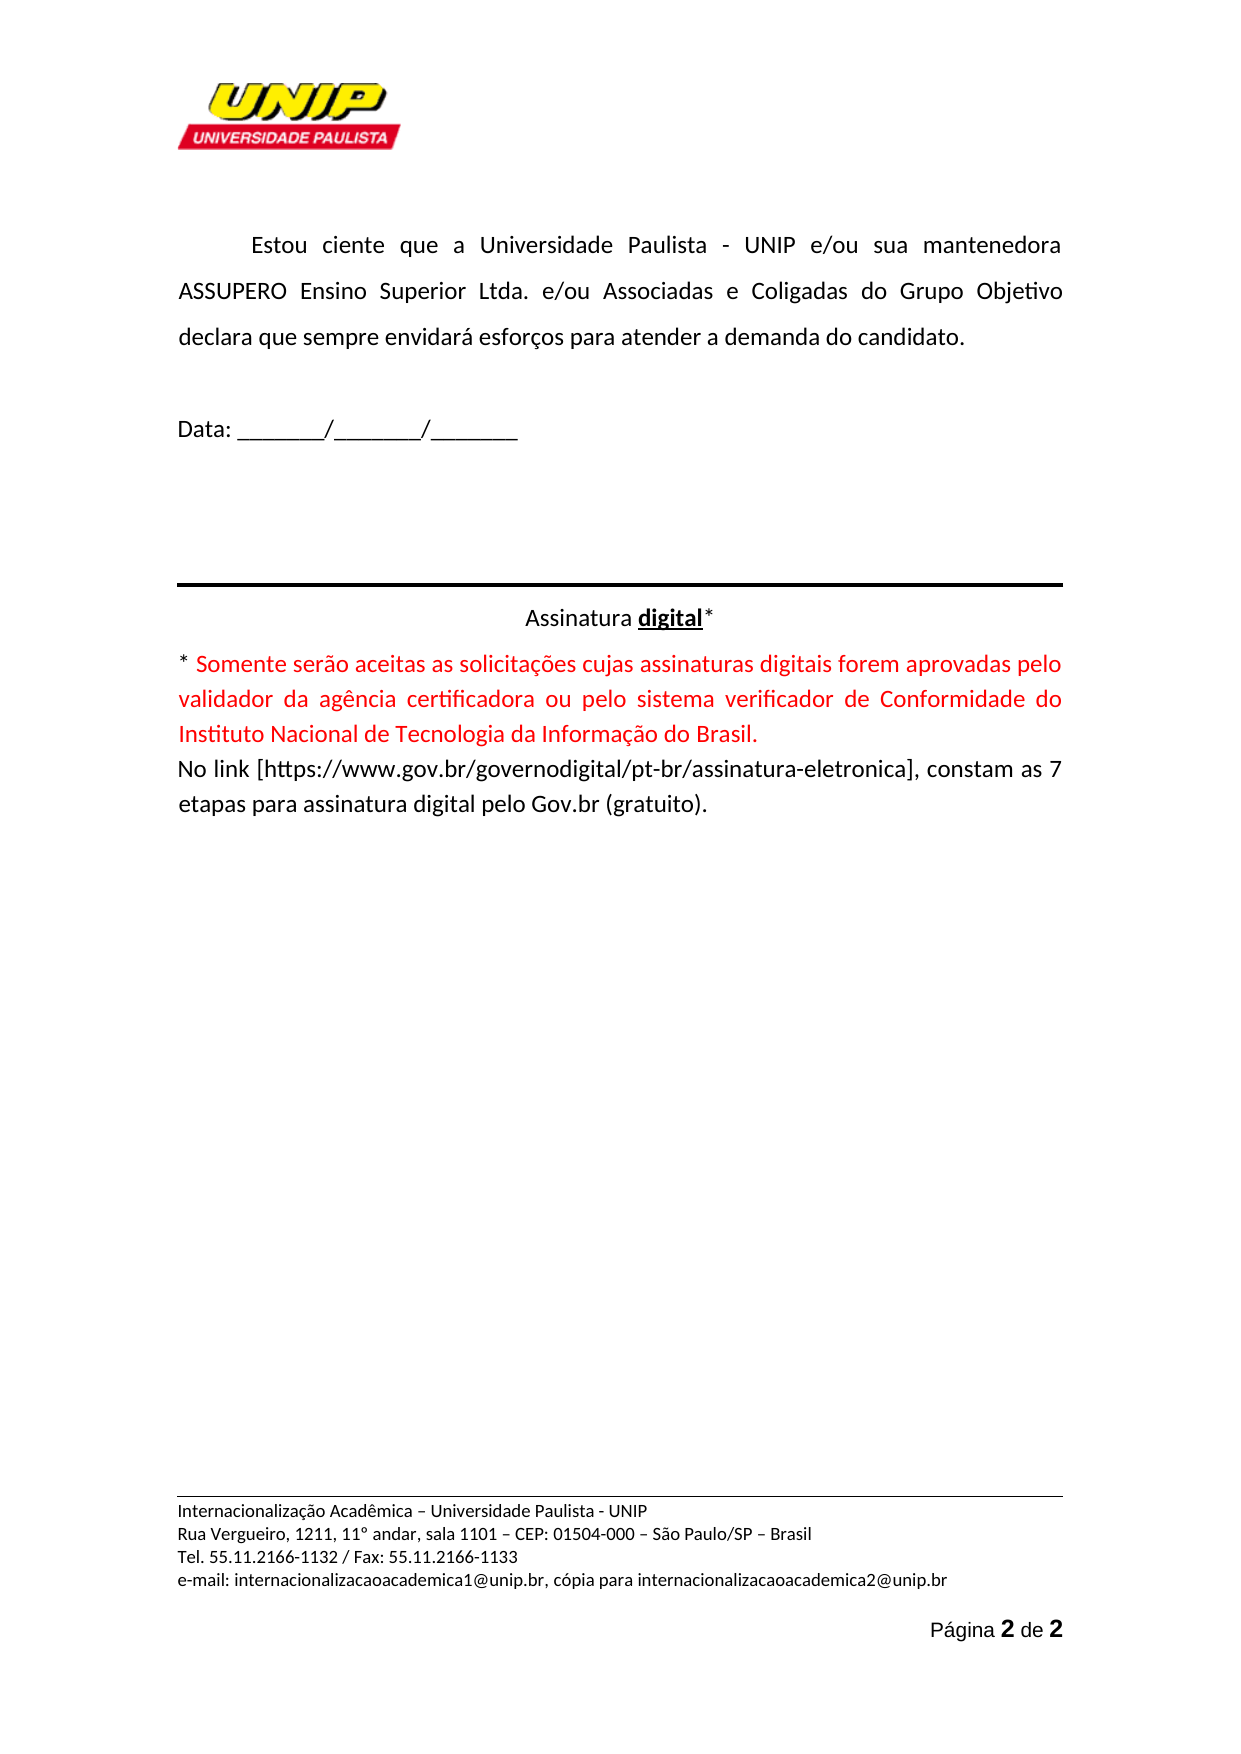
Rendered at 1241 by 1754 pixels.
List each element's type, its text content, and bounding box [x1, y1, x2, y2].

text No link [https://www.gov.br/governodigital/pt-br/assinatura-eletronica], constam as 7 etapas para assinatura digital pelo Gov.br (gratuito). [177, 753, 1063, 819]
text Assinatura digital* [177, 602, 1063, 633]
text Estou ciente que a Universidade Paulista - UNIP e/ou sua mantenedora ASSUPERO Ensino Superior Ltda. e/ou Associadas e Coligadas do Grupo Objetivo declara que sempre envidará esforços para atender a demanda do candidato. [178, 229, 1063, 351]
text * Somente serão aceitas as solicitações cujas assinaturas digitais forem aprovadas pelo validador da agência certificadora ou pelo sistema verificador de Conformidade do Instituto Nacional de Tecnologia da Informação do Brasil. [177, 648, 1063, 749]
picture [177, 83, 401, 150]
text Data: _______/_______/_______ [177, 413, 1063, 443]
